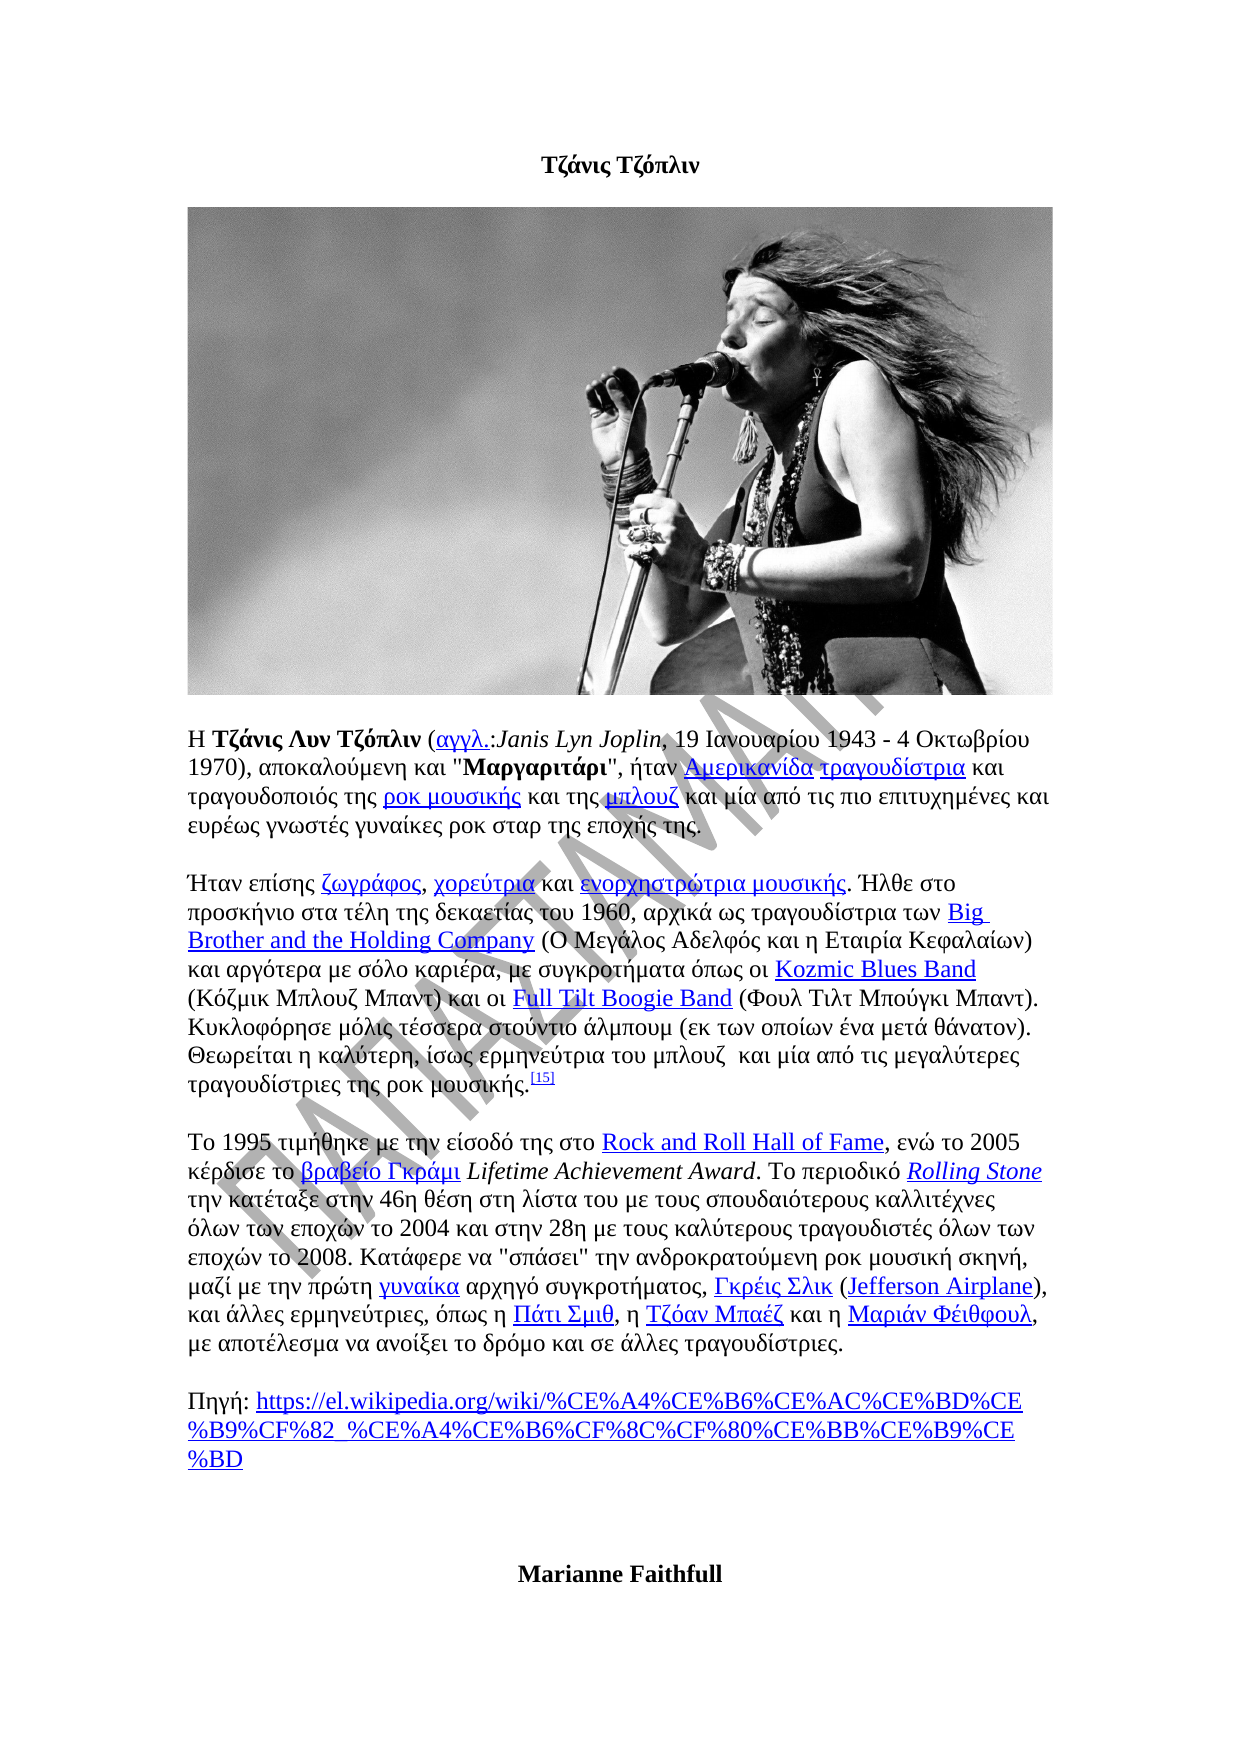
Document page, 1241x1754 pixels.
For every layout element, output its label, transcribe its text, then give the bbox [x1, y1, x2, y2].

text Marianne Faithfull [187, 1559, 1053, 1588]
text Ήταν επίσης ζωγράφος, χορεύτρια και ενορχηστρώτρια μουσικής. Ήλθε στο προσκήνιο στα τέλη της δεκαετίας του 1960, αρχικά ως τραγουδίστρια των Big Brother and the Holding Company (Ο Μεγάλος Αδελφός και η Εταιρία Κεφαλαίων) και αργότερα με σόλο καριέρα, με συγκροτήματα όπως οι Kozmic Blues Band (Κόζμικ Μπλουζ Μπαντ) και οι Full Tilt Boogie Band (Φουλ Τιλτ Μπούγκι Μπαντ). Κυκλοφόρησε μόλις τέσσερα στούντιο άλμπουμ (εκ των οποίων ένα μετά θάνατον). Θεωρείται η καλύτερη, ίσως ερμηνεύτρια του μπλουζ και μία από τις μεγαλύτερες τραγουδίστριες της ροκ μουσικής.[15] [187, 868, 1053, 1098]
text Τζάνις Τζόπλιν [187, 150, 1053, 179]
text Η Τζάνις Λυν Τζόπλιν (αγγλ.:Janis Lyn Joplin, 19 Ιανουαρίου 1943 - 4 Οκτωβρίου 1970), αποκαλούμενη και "Μαργαριτάρι", ήταν Αμερικανίδα τραγουδίστρια και τραγουδοποιός της ροκ μουσικής και της μπλουζ και μία από τις πιο επιτυχημένες και ευρέως γνωστές γυναίκες ροκ σταρ της εποχής της. [187, 724, 1053, 839]
text To 1995 τιμήθηκε με την είσοδό της στο Rock and Roll Hall of Fame, ενώ το 2005 κέρδισε το βραβείο Γκράμι Lifetime Achievement Award. Το περιοδικό Rolling Stone την κατέταξε στην 46η θέση στη λίστα του με τους σπουδαιότερους καλλιτέχνες όλων των εποχών το 2004 και στην 28η με τους καλύτερους τραγουδιστές όλων των εποχών το 2008. Κατάφερε να "σπάσει" την ανδροκρατούμενη ροκ μουσική σκηνή, μαζί με την πρώτη γυναίκα αρχηγό συγκροτήματος, Γκρέις Σλικ (Jefferson Airplane), και άλλες ερμηνεύτριες, όπως η Πάτι Σμιθ, η Τζόαν Μπαέζ και η Μαριάν Φέιθφουλ, με αποτέλεσμα να ανοίξει το δρόμο και σε άλλες τραγουδίστριες. [187, 1127, 1053, 1357]
text Πηγή: https://el.wikipedia.org/wiki/%CE%A4%CE%B6%CE%AC%CE%BD%CE%B9%CF%82_%CE%A4%CE%B6%CF%8C%CF%80%CE%BB%CE%B9%CE%BD [187, 1386, 1053, 1472]
picture [187, 207, 1053, 695]
